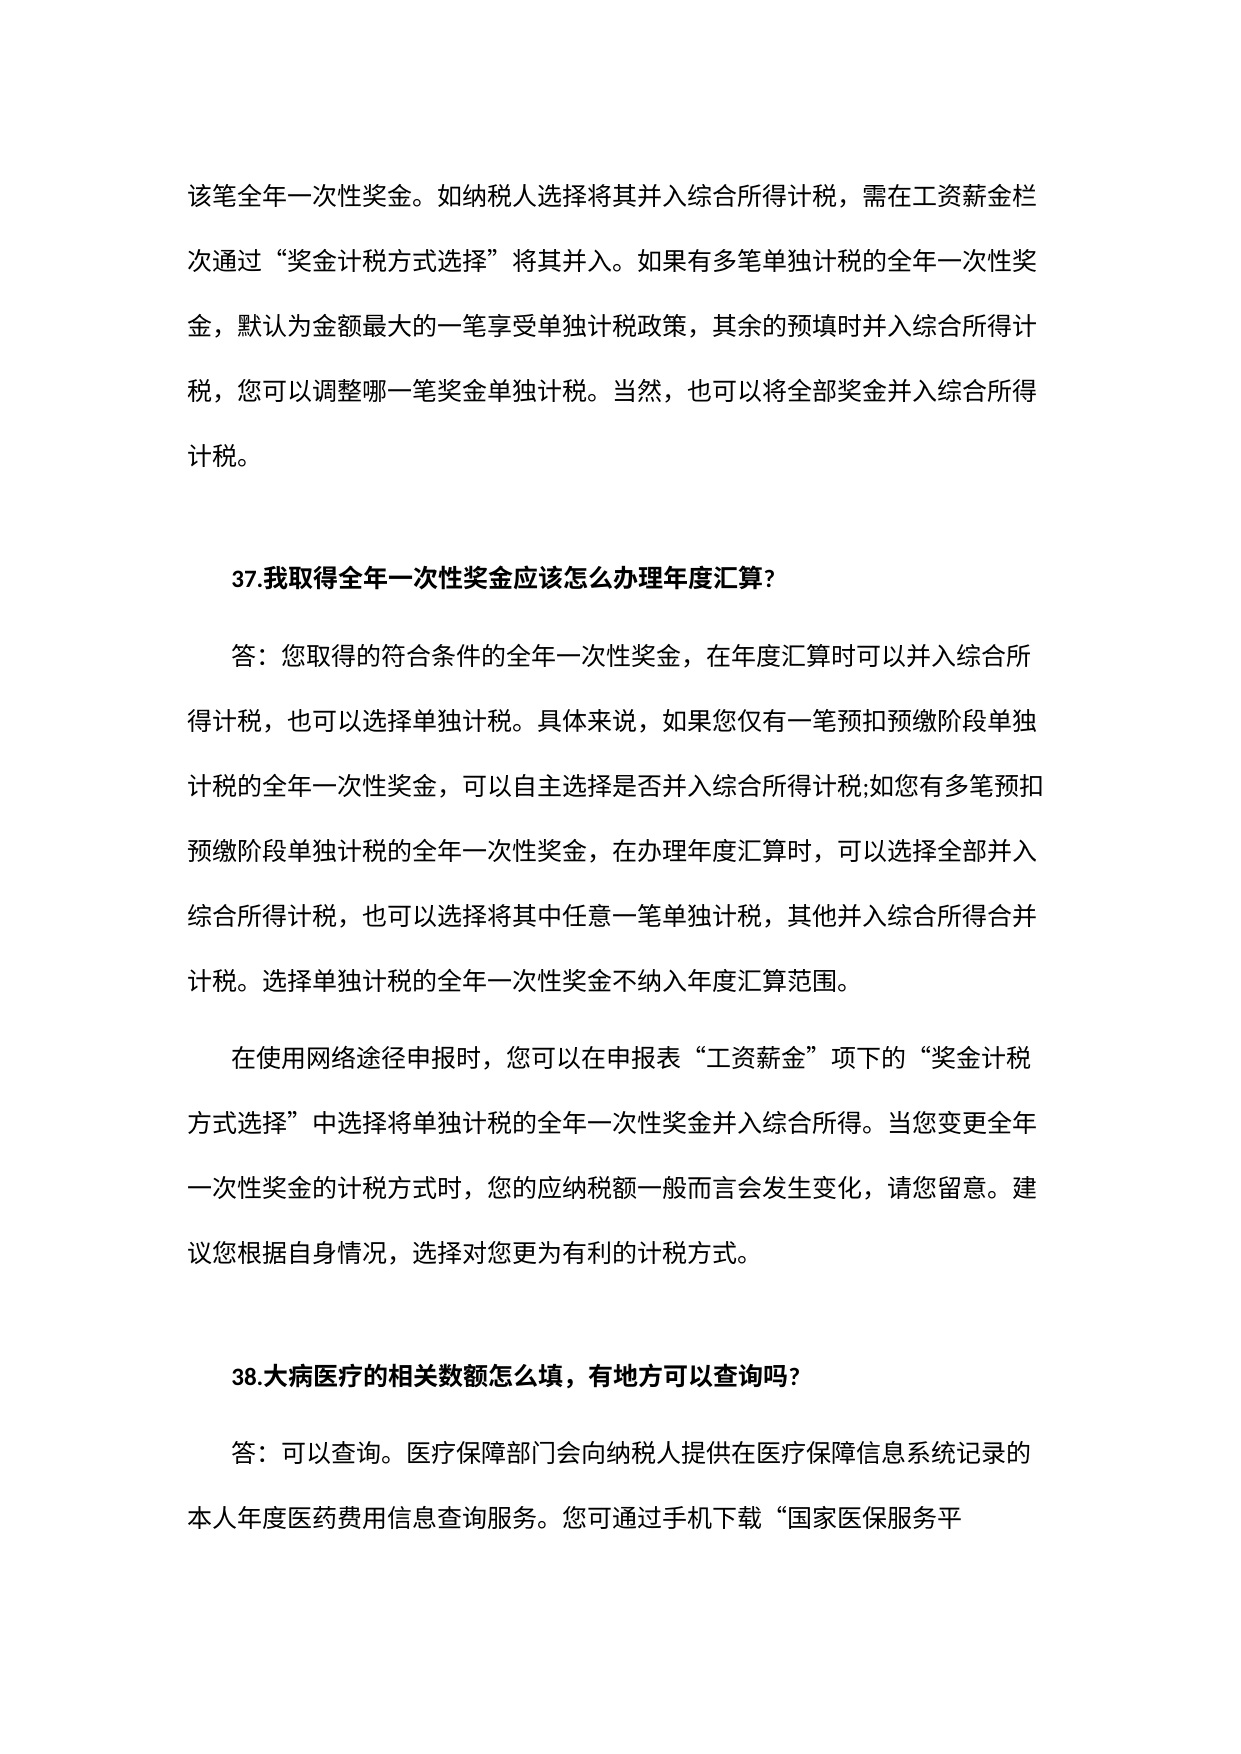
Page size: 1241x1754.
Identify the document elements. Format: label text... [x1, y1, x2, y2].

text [187, 1419, 1053, 1549]
text 在使用网络途径申报时，您可以在申报表“工资薪金”项下的“奖金计税方式选择”中选择将单独计税的全年一次性奖金并入综合所得。当您变更全年一次性奖金的计税方式时，您的应纳税额一般而言会发生变化，请您留意。建议您根据自身情况，选择对您更为有利的计税方式。 [187, 1024, 1053, 1284]
text 37.我取得全年一次性奖金应该怎么办理年度汇算? [187, 544, 1053, 609]
text 答：您取得的符合条件的全年一次性奖金，在年度汇算时可以并入综合所得计税，也可以选择单独计税。具体来说，如果您仅有一笔预扣预缴阶段单独计税的全年一次性奖金，可以自主选择是否并入综合所得计税;如您有多笔预扣预缴阶段单独计税的全年一次性奖金，在办理年度汇算时，可以选择全部并入综合所得计税，也可以选择将其中任意一笔单独计税，其他并入综合所得合并计税。选择单独计税的全年一次性奖金不纳入年度汇算范围。 [187, 622, 1053, 1012]
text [187, 162, 1053, 487]
text 38.大病医疗的相关数额怎么填，有地方可以查询吗? [187, 1342, 1053, 1407]
